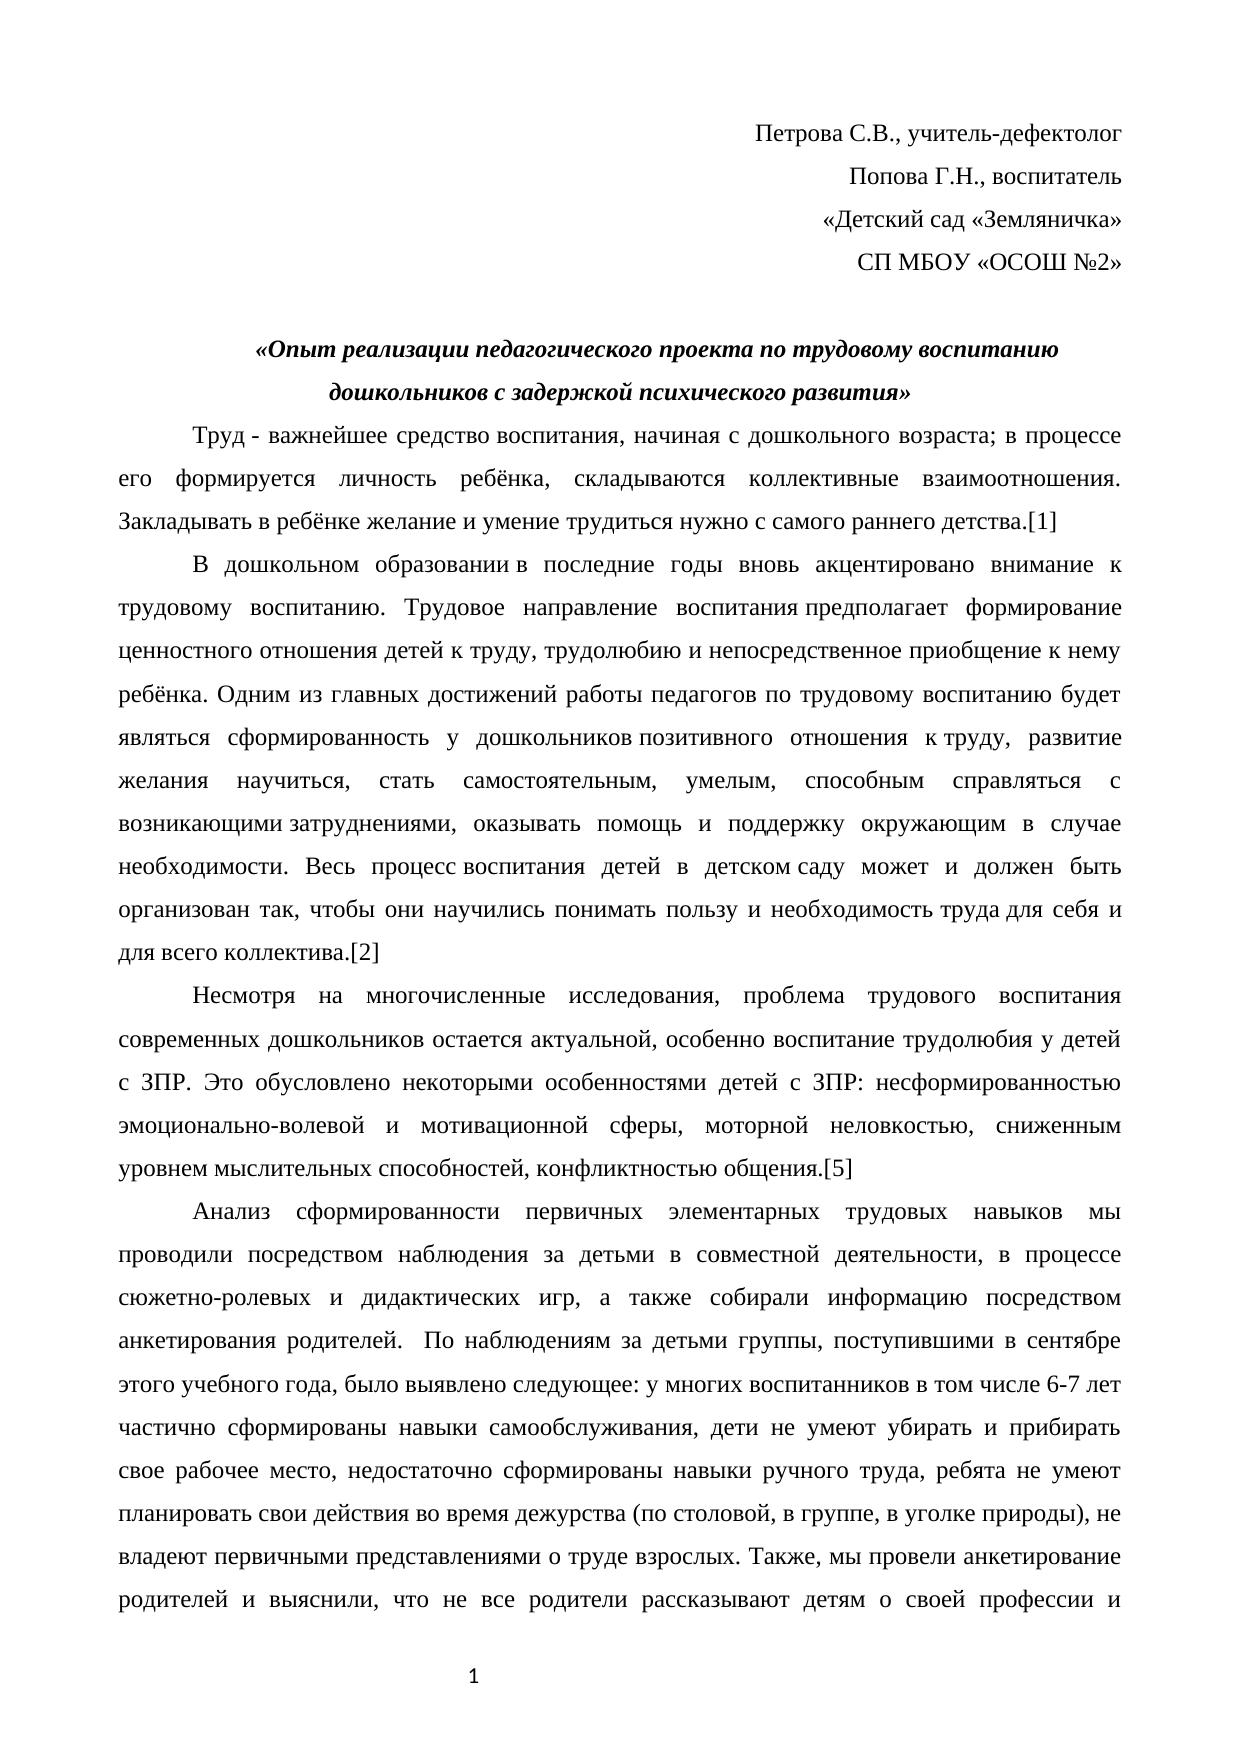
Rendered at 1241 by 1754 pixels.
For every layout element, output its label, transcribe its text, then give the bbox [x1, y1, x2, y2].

text Петрова С.В., учитель-дефектолог [118, 118, 1122, 147]
text Труд - важнейшее средство воспитания, начиная с дошкольного возраста; в процессе его формируется личность ребёнка, складываются коллективные взаимоотношения. Закладывать в ребёнке желание и умение трудиться нужно с самого раннего детства.[1] [118, 420, 1122, 535]
text Несмотря на многочисленные исследования, проблема трудового воспитания современных дошкольников остается актуальной, особенно воспитание трудолюбия у детей с ЗПР. Это обусловлено некоторыми особенностями детей с ЗПР: несформированностью эмоционально-волевой и мотивационной сферы, моторной неловкостью, сниженным уровнем мыслительных способностей, конфликтностью общения.[5] [118, 981, 1122, 1182]
text Попова Г.Н., воспитатель [118, 161, 1122, 190]
text «Детский сад «Земляничка» [118, 204, 1122, 233]
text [118, 1196, 1122, 1613]
text В дошкольном образовании в последние годы вновь акцентировано внимание к трудовому воспитанию. Трудовое направление воспитания предполагает формирование ценностного отношения детей к труду, трудолюбию и непосредственное приобщение к нему ребёнка. Одним из главных достижений работы педагогов по трудовому воспитанию будет являться сформированность у дошкольников позитивного отношения к труду, развитие желания научиться, стать самостоятельным, умелым, способным справляться с возникающими затруднениями, оказывать помощь и поддержку окружающим в случае необходимости. Весь процесс воспитания детей в детском саду может и должен быть организован так, чтобы они научились понимать пользу и необходимость труда для себя и для всего коллектива.[2] [118, 549, 1122, 966]
text «Опыт реализации педагогического проекта по трудовому воспитанию дошкольников с задержкой психического развития» [118, 334, 1122, 406]
text СП МБОУ «ОСОШ №2» [118, 247, 1122, 276]
